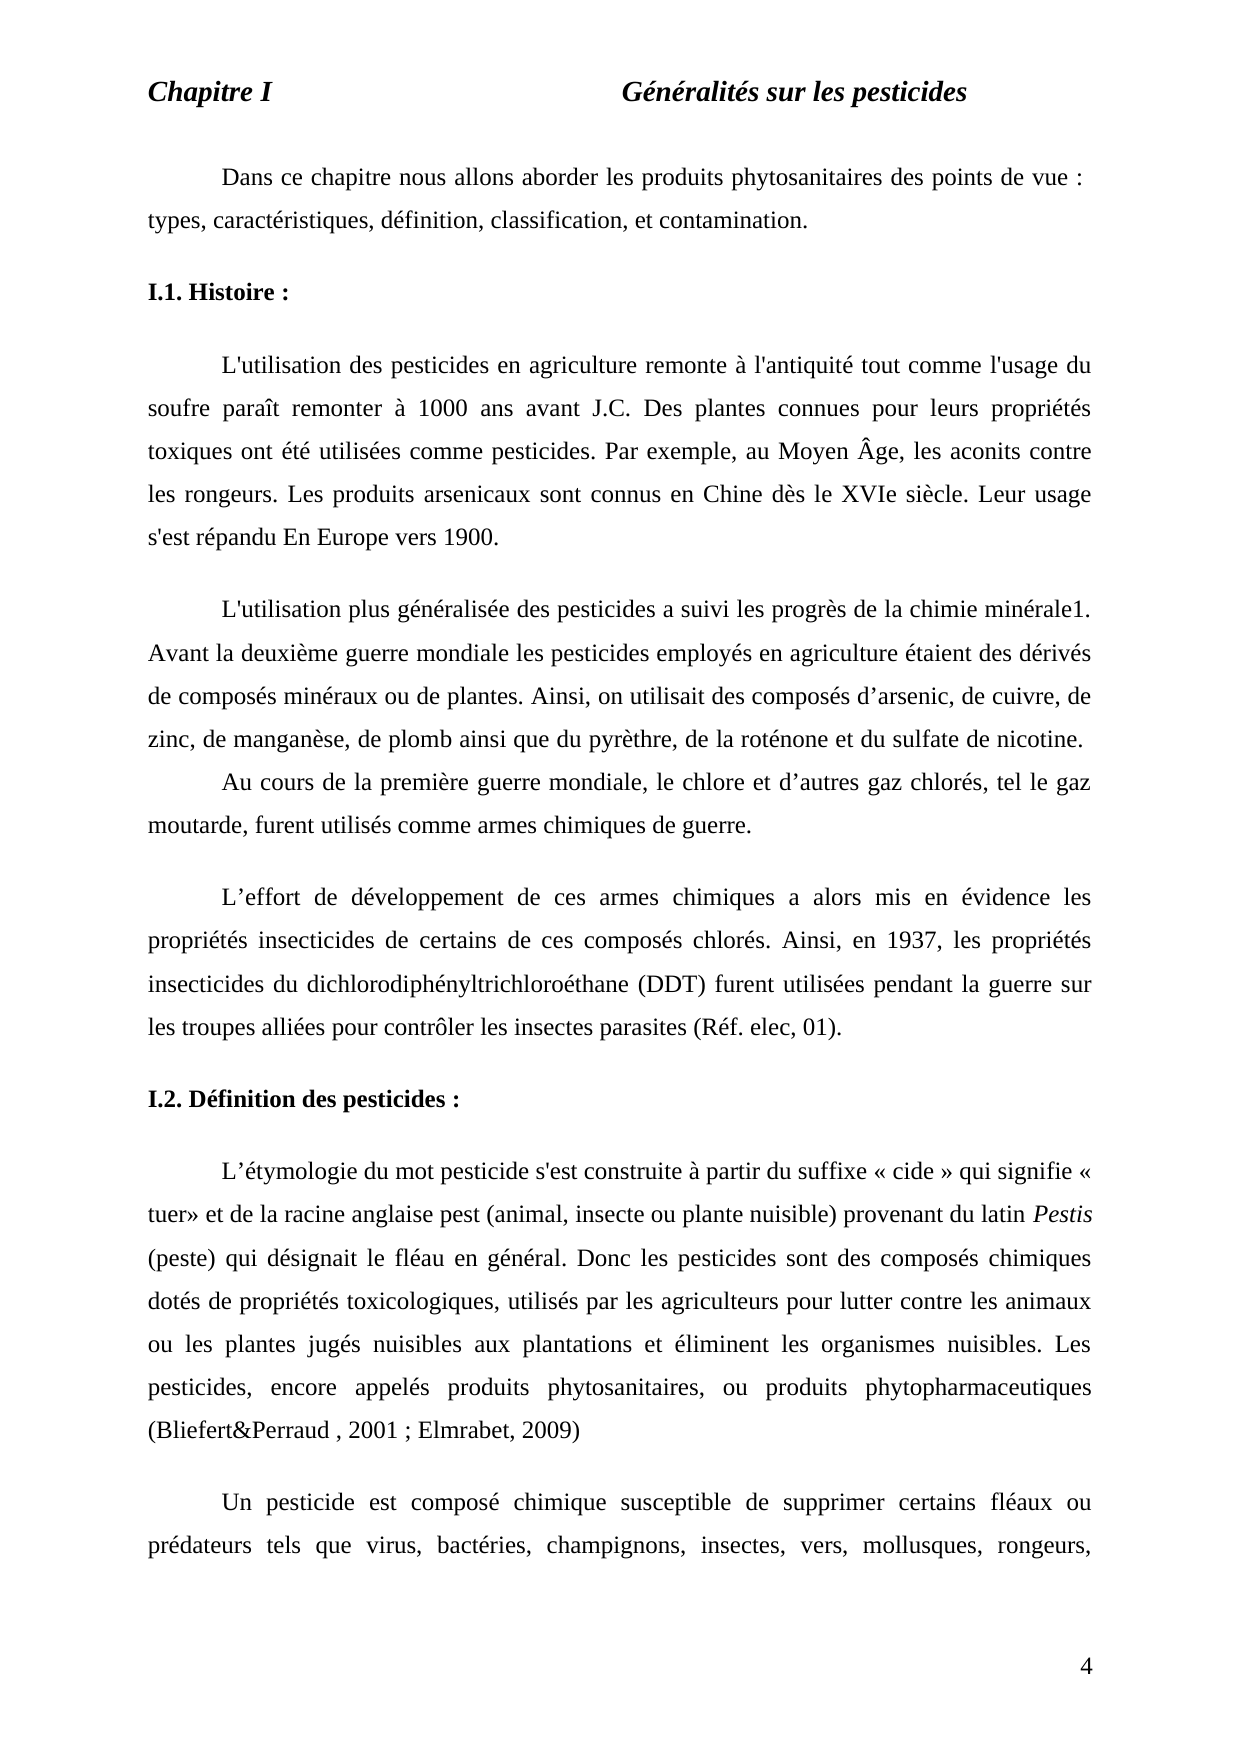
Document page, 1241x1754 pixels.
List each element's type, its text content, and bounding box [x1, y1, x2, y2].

text L’effort de développement de ces armes chimiques a alors mis en évidence les propriétés insecticides de certains de ces composés chlorés. Ainsi, en 1937, les propriétés insecticides du dichlorodiphényltrichloroéthane (DDT) furent utilisées pendant la guerre sur les troupes alliées pour contrôler les insectes parasites (Réf. elec, 01). [148, 882, 1092, 1041]
text L’étymologie du mot pesticide s'est construite à partir du suffixe « cide » qui signifie « tuer» et de la racine anglaise pest (animal, insecte ou plante nuisible) provenant du latin Pestis (peste) qui désignait le fléau en général. Donc les pesticides sont des composés chimiques dotés de propriétés toxicologiques, utilisés par les agriculteurs pour lutter contre les animaux ou les plantes jugés nuisibles aux plantations et éliminent les organismes nuisibles. Les pesticides, encore appelés produits phytosanitaires, ou produits phytopharmaceutiques (Bliefert&Perraud , 2001 ; Elmrabet, 2009) [148, 1156, 1092, 1444]
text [148, 1487, 1092, 1559]
text I.1. Histoire : [148, 277, 1092, 306]
text L'utilisation plus généralisée des pesticides a suivi les progrès de la chimie minérale1. Avant la deuxième guerre mondiale les pesticides employés en agriculture étaient des dérivés de composés minéraux ou de plantes. Ainsi, on utilisait des composés d’arsenic, de cuivre, de zinc, de manganèse, de plomb ainsi que du pyrèthre, de la roténone et du sulfate de nicotine. Au cours de la première guerre mondiale, le chlore et d’autres gaz chlorés, tel le gaz moutarde, furent utilisés comme armes chimiques de guerre. [148, 594, 1092, 839]
text I.2. Définition des pesticides : [148, 1084, 1092, 1113]
text L'utilisation des pesticides en agriculture remonte à l'antiquité tout comme l'usage du soufre paraît remonter à 1000 ans avant J.C. Des plantes connues pour leurs propriétés toxiques ont été utilisées comme pesticides. Par exemple, au Moyen Âge, les aconits contre les rongeurs. Les produits arsenicaux sont connus en Chine dès le XVIe siècle. Leur usage s'est répandu En Europe vers 1900. [148, 350, 1092, 551]
text Dans ce chapitre nous allons aborder les produits phytosanitaires des points de vue : types, caractéristiques, définition, classification, et contamination. [148, 162, 1092, 234]
